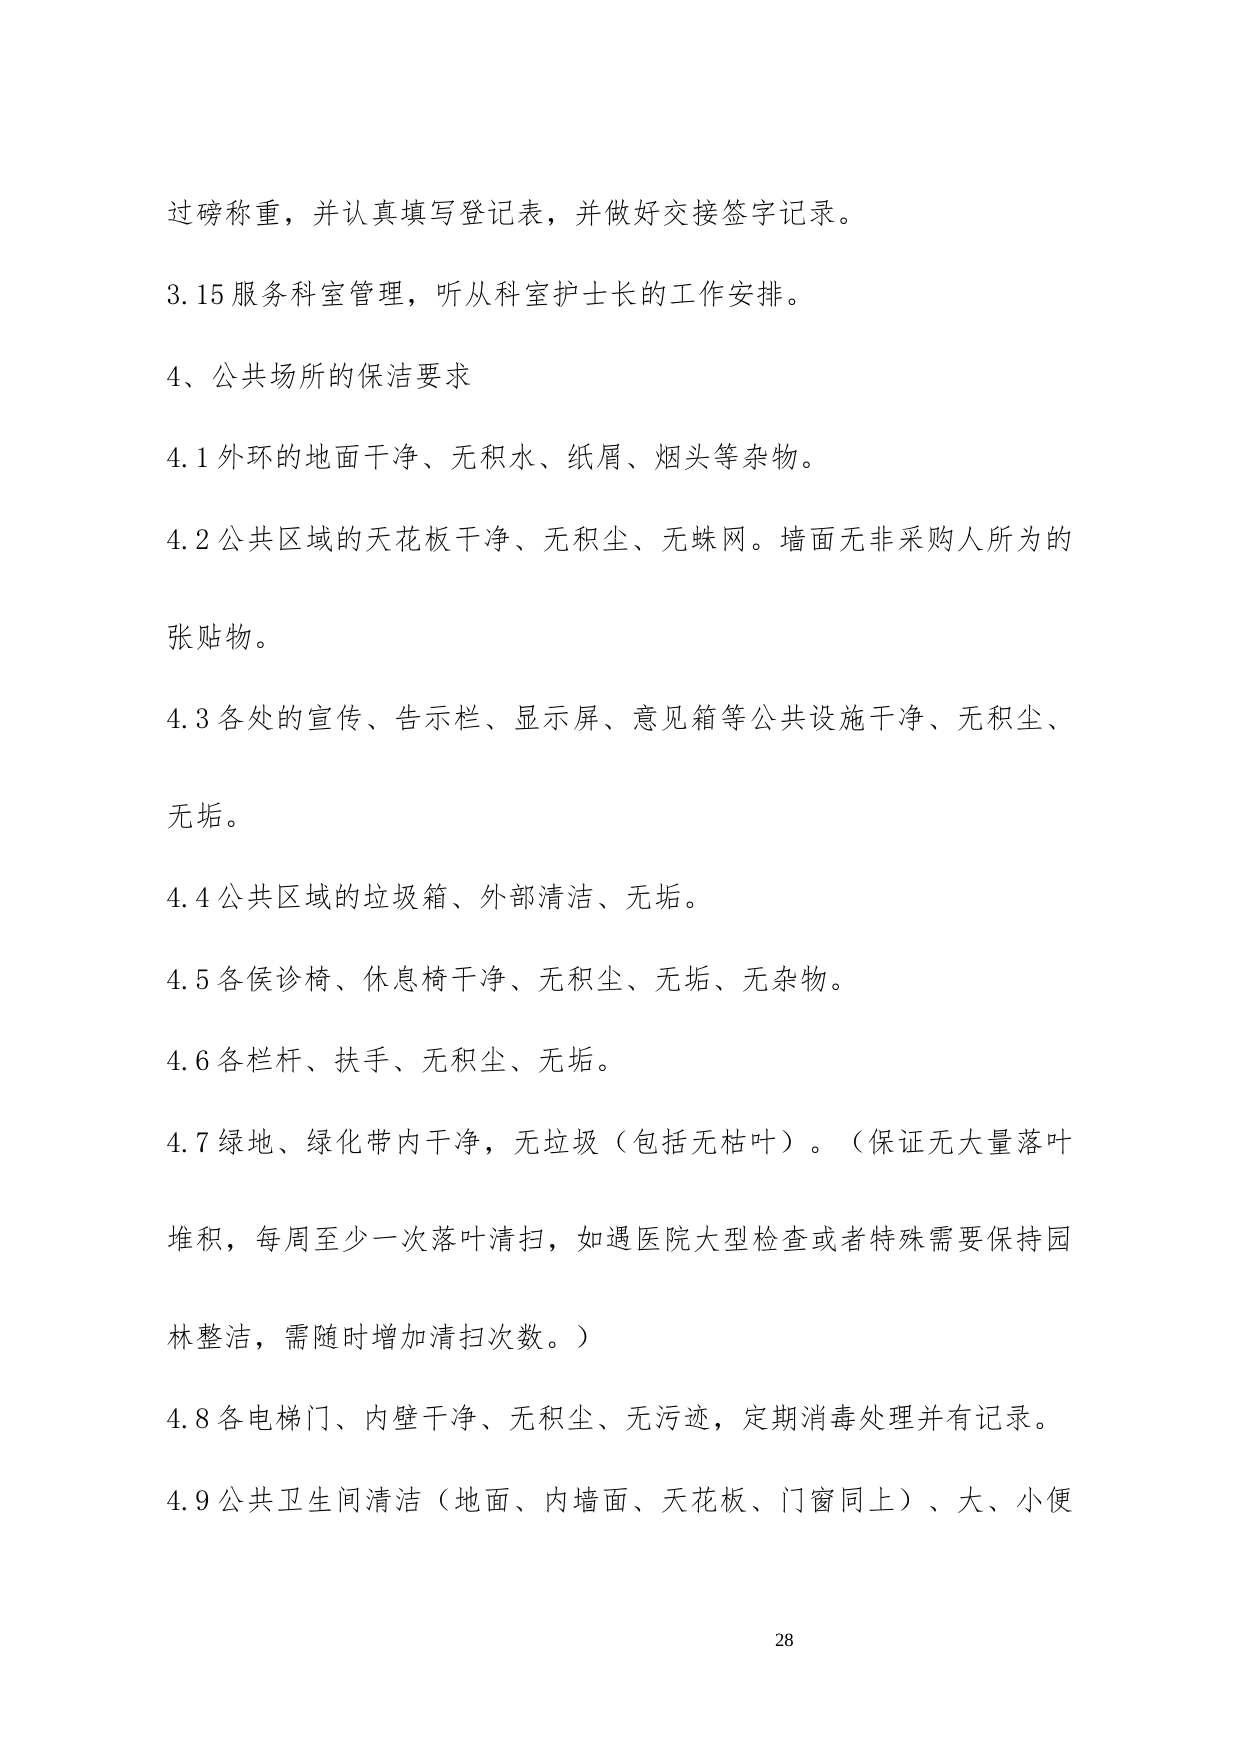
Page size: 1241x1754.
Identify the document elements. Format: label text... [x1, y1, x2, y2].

text 4.1外环的地面干净、无积水、纸屑、烟头等杂物。 [165, 423, 1075, 488]
text 4.2公共区域的天花板干净、无积尘、无蛛网。墙面无非采购人所为的张贴物。 [165, 504, 1075, 667]
text 4.7绿地、绿化带内干净，无垃圾（包括无枯叶）。（保证无大量落叶堆积，每周至少一次落叶清扫，如遇医院大型检查或者特殊需要保持园林整洁，需随时增加清扫次数。） [165, 1107, 1075, 1367]
text 3.15服务科室管理，听从科室护士长的工作安排。 [165, 260, 1075, 325]
text 4.6各栏杆、扶手、无积尘、无垢。 [165, 1026, 1075, 1091]
text 4.4公共区域的垃圾箱、外部清洁、无垢。 [165, 863, 1075, 928]
text 4、公共场所的保洁要求 [165, 341, 1075, 406]
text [165, 178, 1075, 243]
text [165, 1465, 1075, 1530]
text 4.5各侯诊椅、休息椅干净、无积尘、无垢、无杂物。 [165, 944, 1075, 1009]
text 4.8各电梯门、内壁干净、无积尘、无污迹，定期消毒处理并有记录。 [165, 1384, 1075, 1449]
text 4.3各处的宣传、告示栏、显示屏、意见箱等公共设施干净、无积尘、无垢。 [165, 683, 1075, 846]
